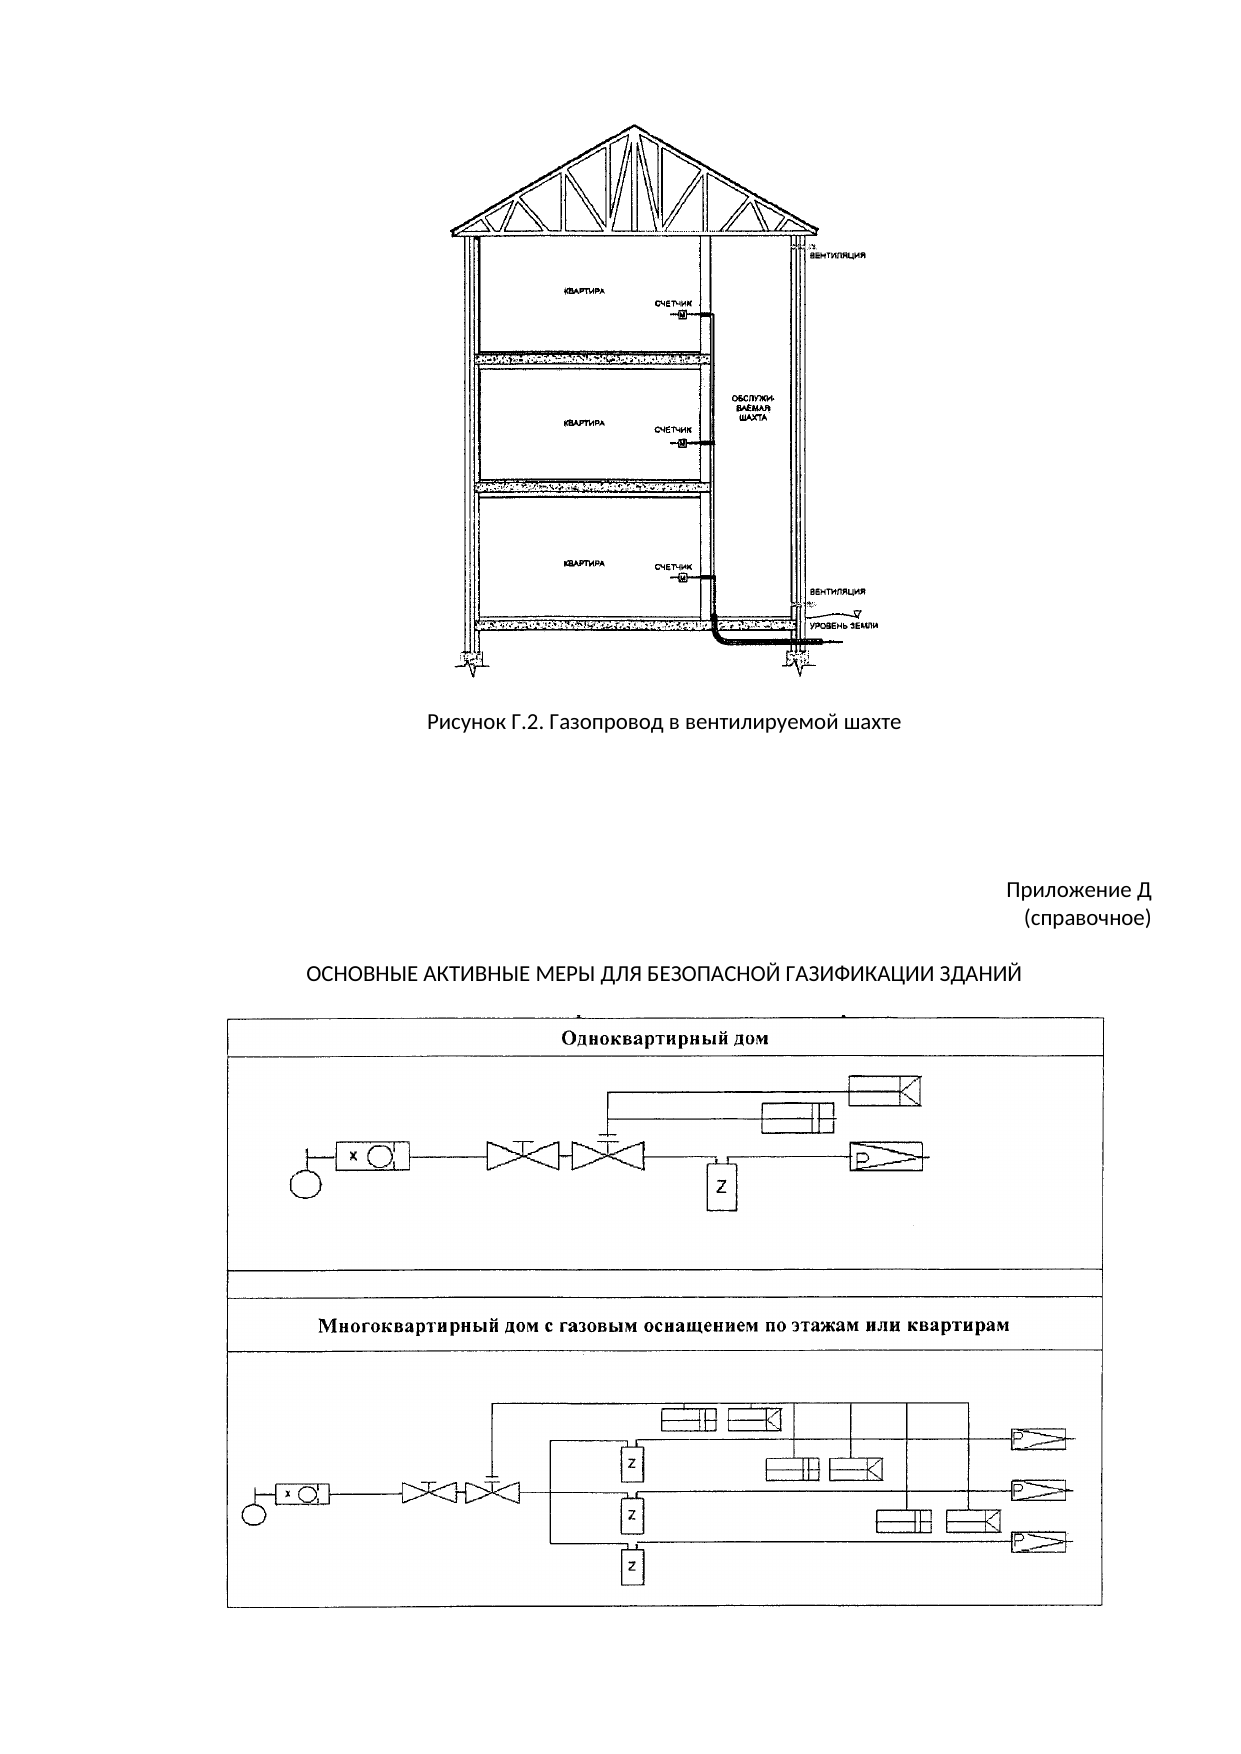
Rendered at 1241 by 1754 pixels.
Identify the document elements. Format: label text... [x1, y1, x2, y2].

picture [446, 118, 883, 679]
text (справочное) [177, 903, 1152, 931]
text Приложение Д [177, 875, 1152, 903]
text ОСНОВНЫЕ АКТИВНЫЕ МЕРЫ ДЛЯ БЕЗОПАСНОЙ ГАЗИФИКАЦИИ ЗДАНИЙ [177, 959, 1152, 987]
text Рисунок Г.2. Газопровод в вентилируемой шахте [177, 707, 1152, 735]
picture [223, 1015, 1106, 1608]
